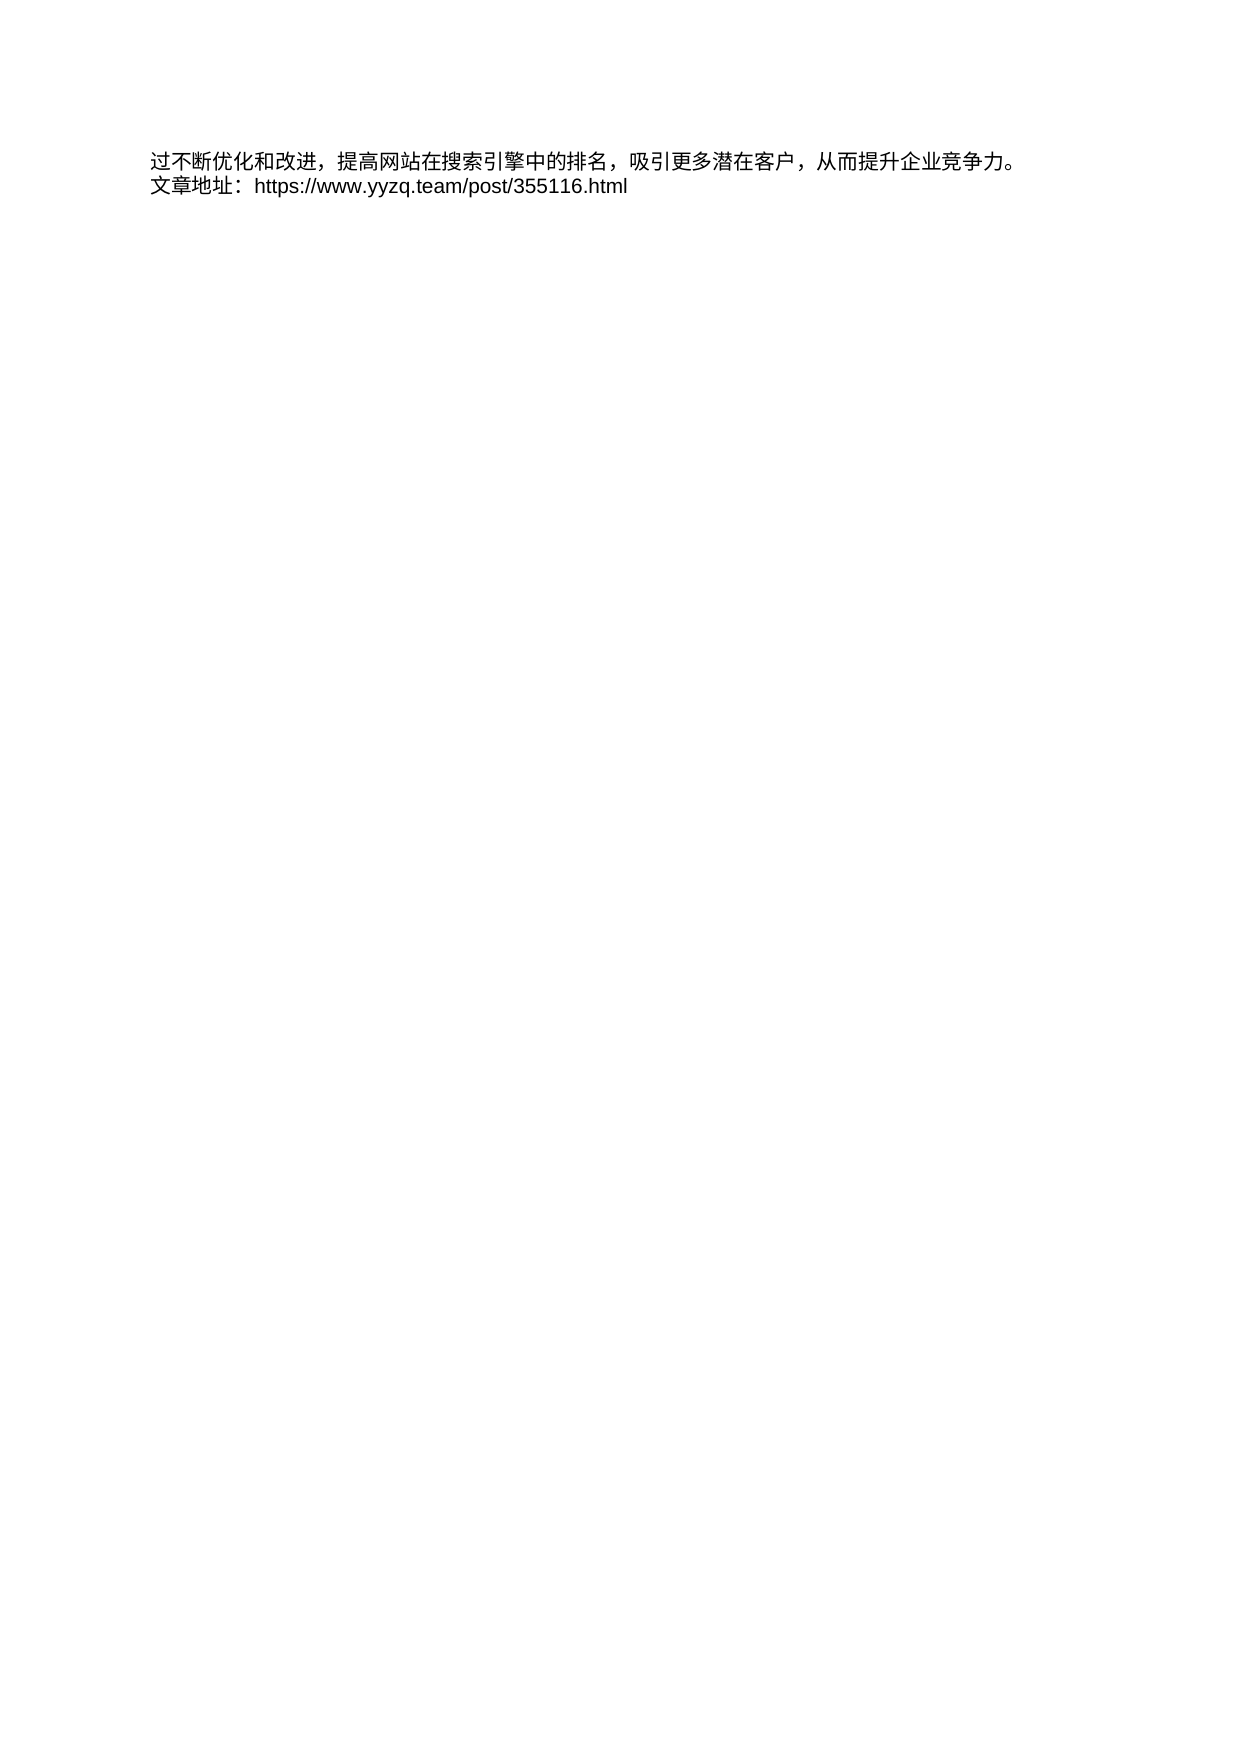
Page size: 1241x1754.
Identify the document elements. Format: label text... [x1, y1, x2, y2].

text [150, 150, 1090, 174]
text 文章地址：https://www.yyzq.team/post/355116.html [150, 174, 1090, 198]
